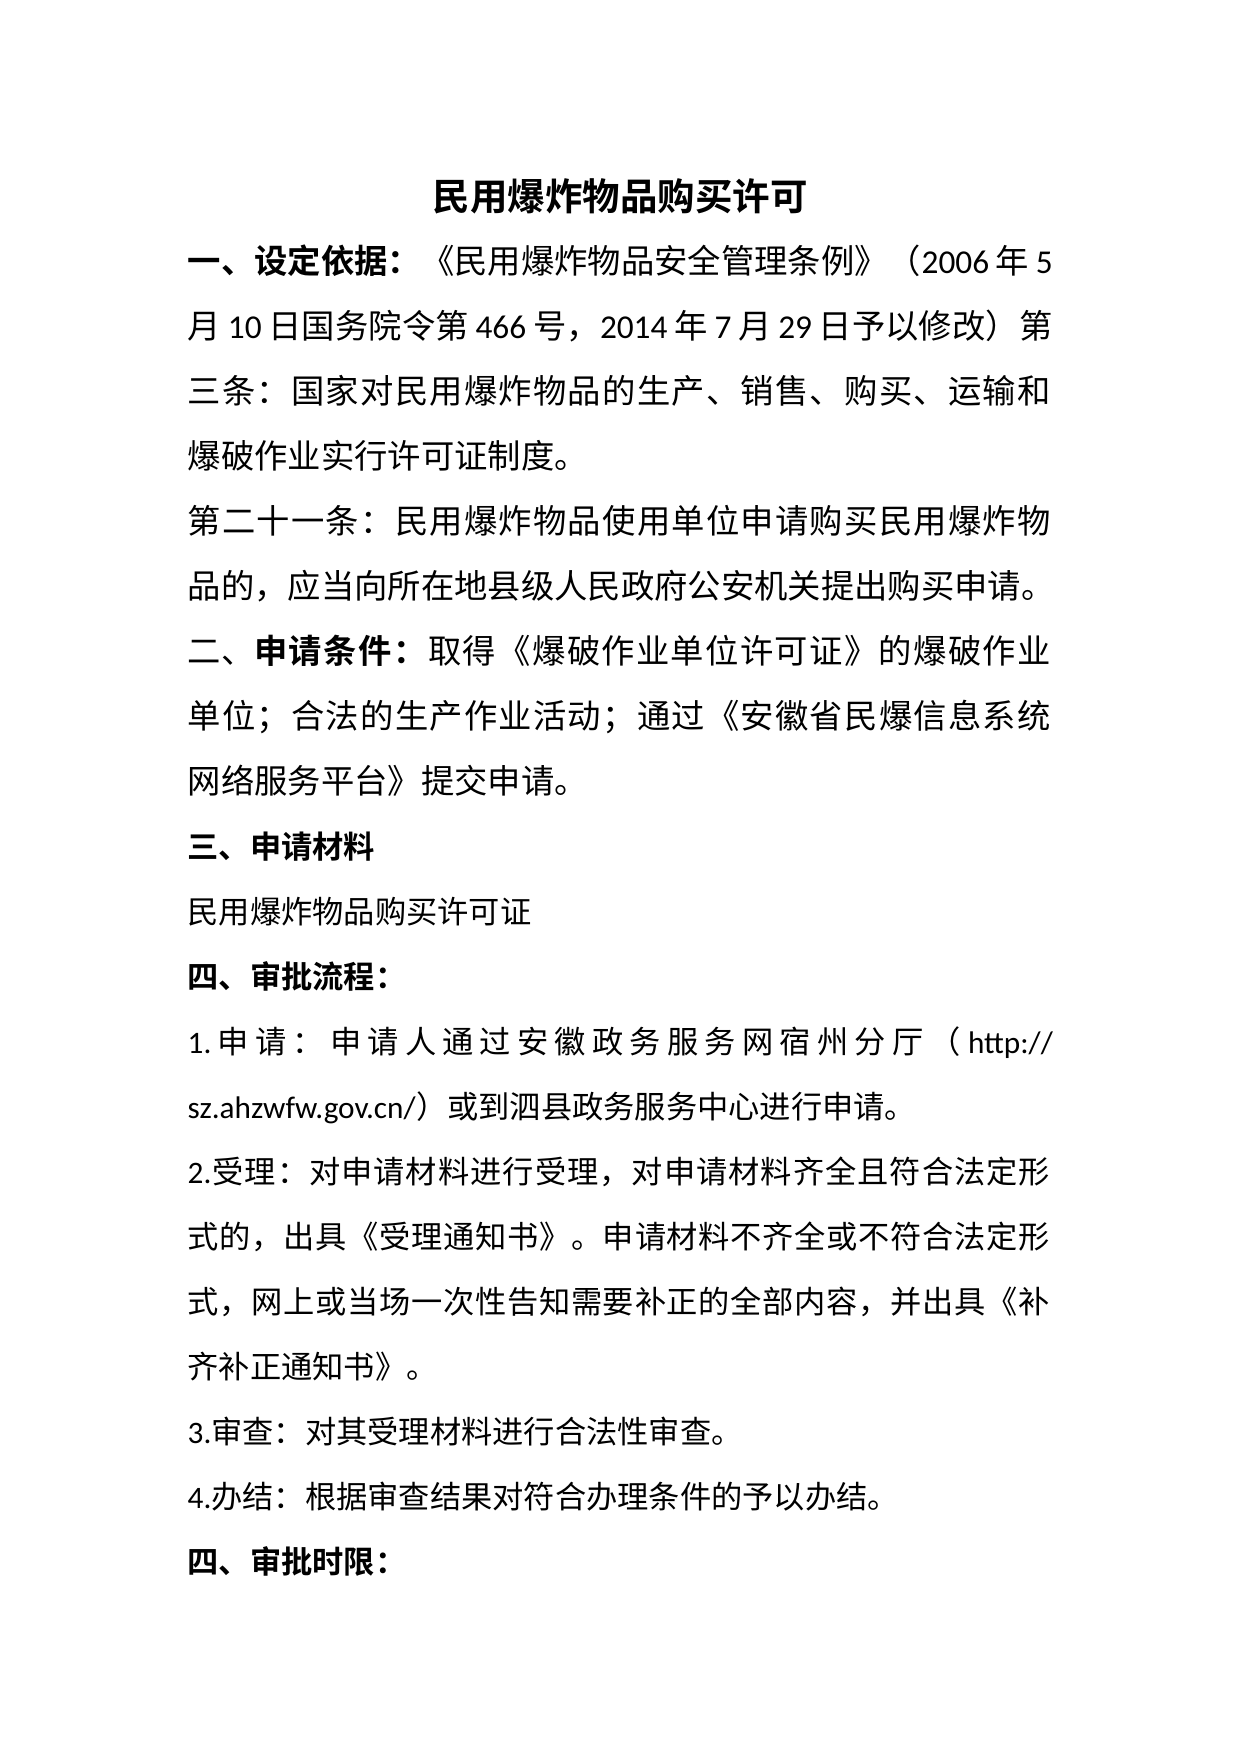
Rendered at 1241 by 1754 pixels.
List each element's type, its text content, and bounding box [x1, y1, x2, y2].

list 三、申请材料 [187, 812, 1053, 877]
list 4.办结：根据审查结果对符合办理条件的予以办结。 [187, 1462, 1053, 1527]
list 申请条件：取得《爆破作业单位许可证》的爆破作业单位；合法的生产作业活动；通过《安徽省民爆信息系统网络服务平台》提交申请。 [187, 617, 1053, 812]
list 2.受理：对申请材料进行受理，对申请材料齐全且符合法定形式的，出具《受理通知书》。申请材料不齐全或不符合法定形式，网上或当场一次性告知需要补正的全部内容，并出具《补齐补正通知书》。 [187, 1137, 1053, 1397]
list 民用爆炸物品购买许可证 [187, 877, 1053, 942]
list 1.申请：申请人通过安徽政务服务网宿州分厅（http://sz.ahzwfw.gov.cn/）或到泗县政务服务中心进行申请。 [187, 1007, 1053, 1137]
list 四、审批时限： [187, 1527, 1053, 1592]
list 审批流程： [187, 942, 1053, 1007]
list 民用爆炸物品购买许可 [187, 162, 1053, 227]
list 3.审查：对其受理材料进行合法性审查。 [187, 1397, 1053, 1462]
list 第二十一条：民用爆炸物品使用单位申请购买民用爆炸物品的，应当向所在地县级人民政府公安机关提出购买申请。 [187, 487, 1053, 617]
list 一、设定依据：《民用爆炸物品安全管理条例》（2006年5月10日国务院令第466号，2014年7月29日予以修改）第三条：国家对民用爆炸物品的生产、销售、购买、运输和爆破作业实行许可证制度。 [187, 227, 1053, 487]
